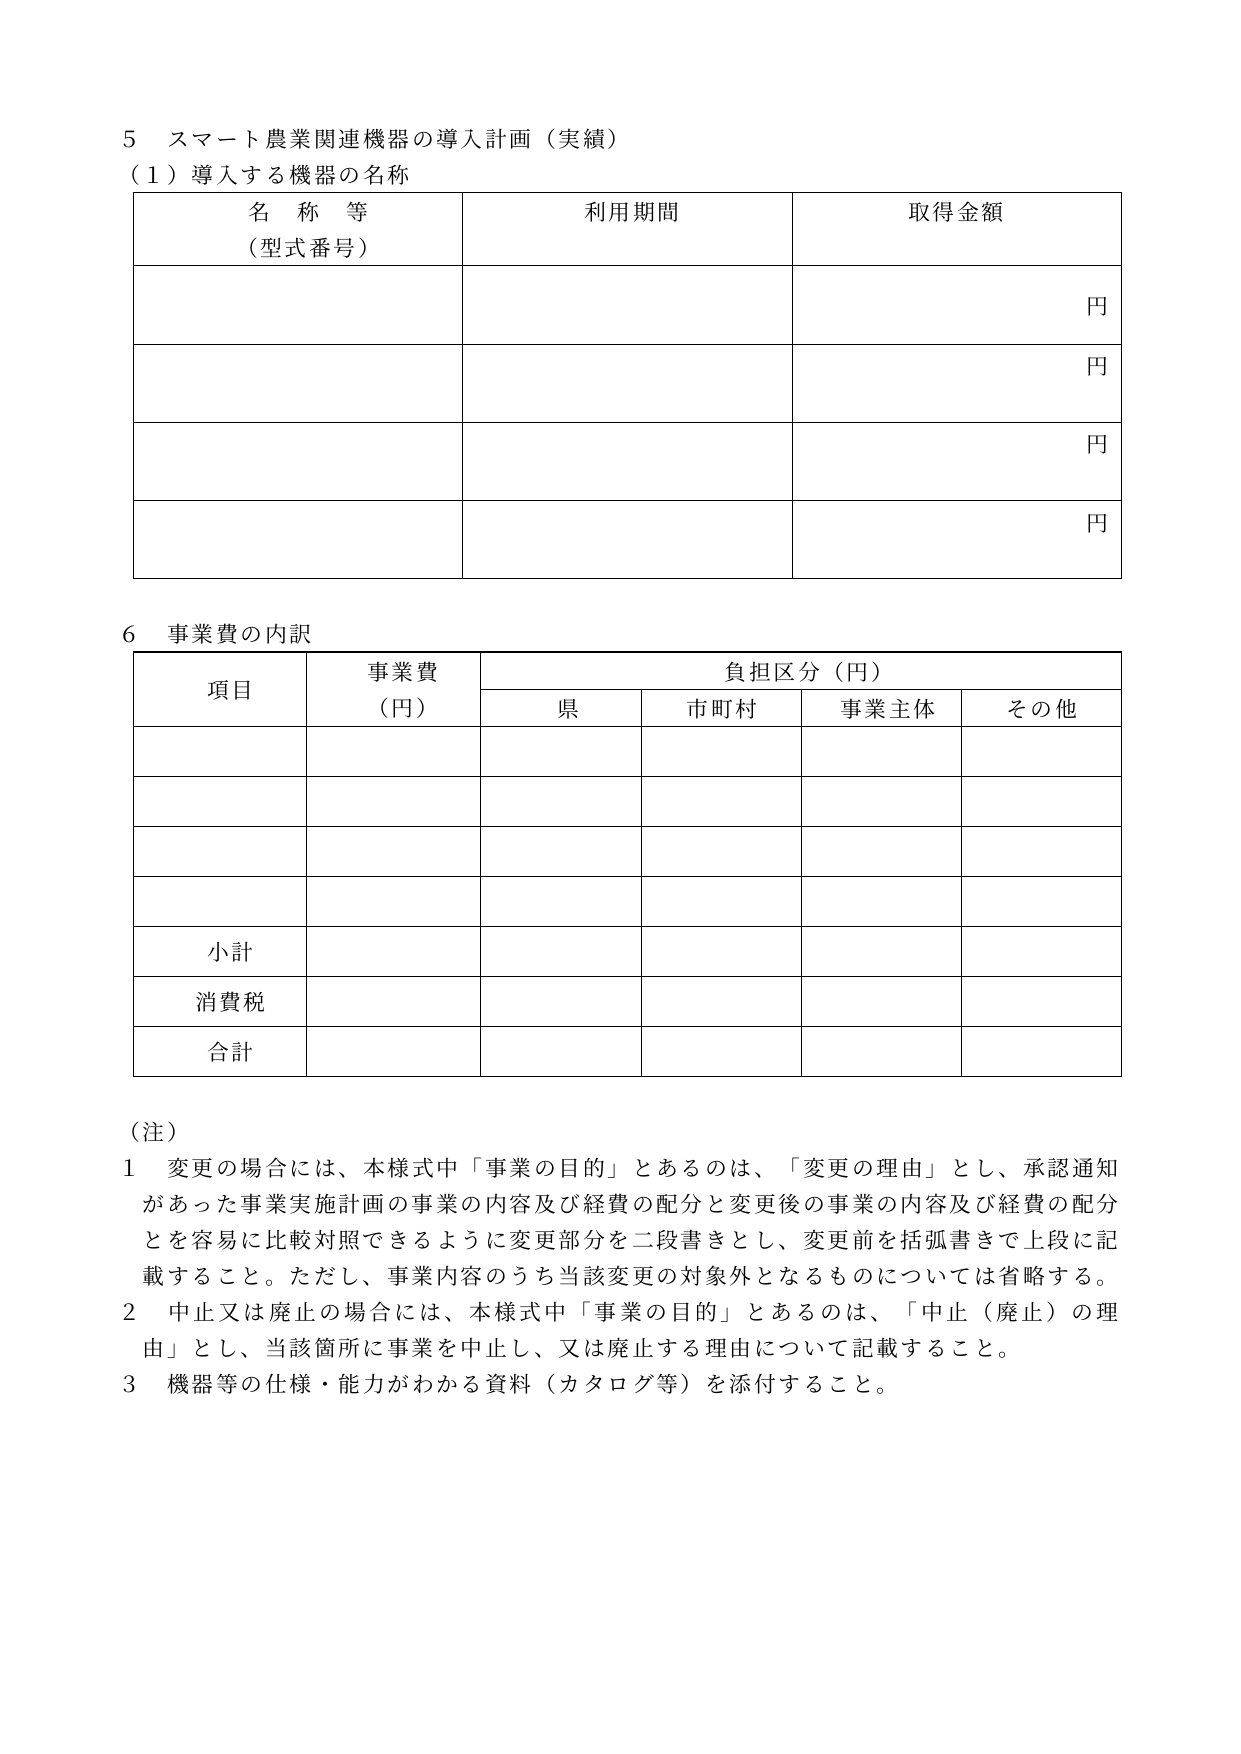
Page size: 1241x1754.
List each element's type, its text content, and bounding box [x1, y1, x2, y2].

table_cell 円 [793, 501, 1121, 578]
table_cell [134, 423, 462, 500]
table_cell [962, 727, 1121, 776]
table_cell [802, 877, 961, 926]
table_cell [642, 777, 801, 826]
table_cell [134, 877, 306, 926]
table_cell [642, 977, 801, 1026]
table_cell 県 [481, 690, 641, 726]
table_cell 小計 [134, 927, 306, 976]
table_cell [962, 927, 1121, 976]
table_cell [307, 877, 480, 926]
table_cell [463, 345, 792, 422]
table_cell 円 [793, 423, 1121, 500]
table_cell [463, 266, 792, 343]
table_header 名 称 等 （型式番号） [134, 193, 462, 265]
text （１）導入する機器の名称 [118, 156, 1122, 192]
text １ 変更の場合には、本様式中「事業の目的」とあるのは、「変更の理由」とし、承認通知があった事業実施計画の事業の内容及び経費の配分と変更後の事業の内容及び経費の配分とを容易に比較対照できるように変更部分を二段書きとし、変更前を括弧書きで上段に記載すること。ただし、事業内容のうち当該変更の対象外となるものについては省略する。 [118, 1149, 1122, 1293]
table_cell 消費税 [134, 977, 306, 1026]
table_cell [962, 877, 1121, 926]
table_cell その他 [962, 690, 1121, 726]
table_cell 円 [793, 266, 1121, 343]
table_cell [481, 927, 641, 976]
table_cell [307, 777, 480, 826]
table_cell [481, 777, 641, 826]
table_cell [642, 927, 801, 976]
table_cell [307, 1027, 480, 1076]
table_cell [962, 777, 1121, 826]
table_header 取得金額 [793, 193, 1121, 265]
table_cell [307, 827, 480, 876]
table_cell [481, 827, 641, 876]
table_cell [134, 345, 462, 422]
table_cell [134, 827, 306, 876]
table_cell [134, 501, 462, 578]
table_cell [134, 727, 306, 776]
table_cell [481, 727, 641, 776]
table_header 負担区分（円） [481, 653, 1121, 688]
table_header 利用期間 [463, 193, 792, 265]
table_cell [962, 827, 1121, 876]
table_cell [802, 777, 961, 826]
table_cell [962, 1027, 1121, 1076]
table_cell [642, 877, 801, 926]
table_cell [962, 977, 1121, 1026]
table_cell [134, 266, 462, 343]
table_cell 合計 [134, 1027, 306, 1076]
text ６ 事業費の内訳 [118, 615, 1122, 651]
table_cell [134, 777, 306, 826]
text ３ 機器等の仕様・能力がわかる資料（カタログ等）を添付すること。 [118, 1365, 1122, 1401]
table_cell [802, 1027, 961, 1076]
table_cell [642, 827, 801, 876]
table_cell [802, 727, 961, 776]
table_cell [307, 727, 480, 776]
table_cell [481, 1027, 641, 1076]
table_cell [642, 1027, 801, 1076]
table_cell [463, 501, 792, 578]
text ２ 中止又は廃止の場合には、本様式中「事業の目的」とあるのは、「中止（廃止）の理由」とし、当該箇所に事業を中止し、又は廃止する理由について記載すること。 [118, 1293, 1122, 1365]
table_cell [463, 423, 792, 500]
table_cell [481, 877, 641, 926]
text ５ スマート農業関連機器の導入計画（実績） [118, 120, 1122, 156]
table_cell [802, 827, 961, 876]
table_cell [481, 977, 641, 1026]
table_cell 市町村 [642, 690, 801, 726]
table_header 項目 [134, 653, 306, 726]
table_cell [642, 727, 801, 776]
table_cell [307, 927, 480, 976]
table_cell [802, 927, 961, 976]
table_header 事業費（円） [307, 653, 480, 726]
table_cell 円 [793, 345, 1121, 422]
text （注） [118, 1113, 1122, 1149]
table_cell [307, 977, 480, 1026]
table_cell 事業主体 [802, 690, 961, 726]
table_cell [802, 977, 961, 1026]
